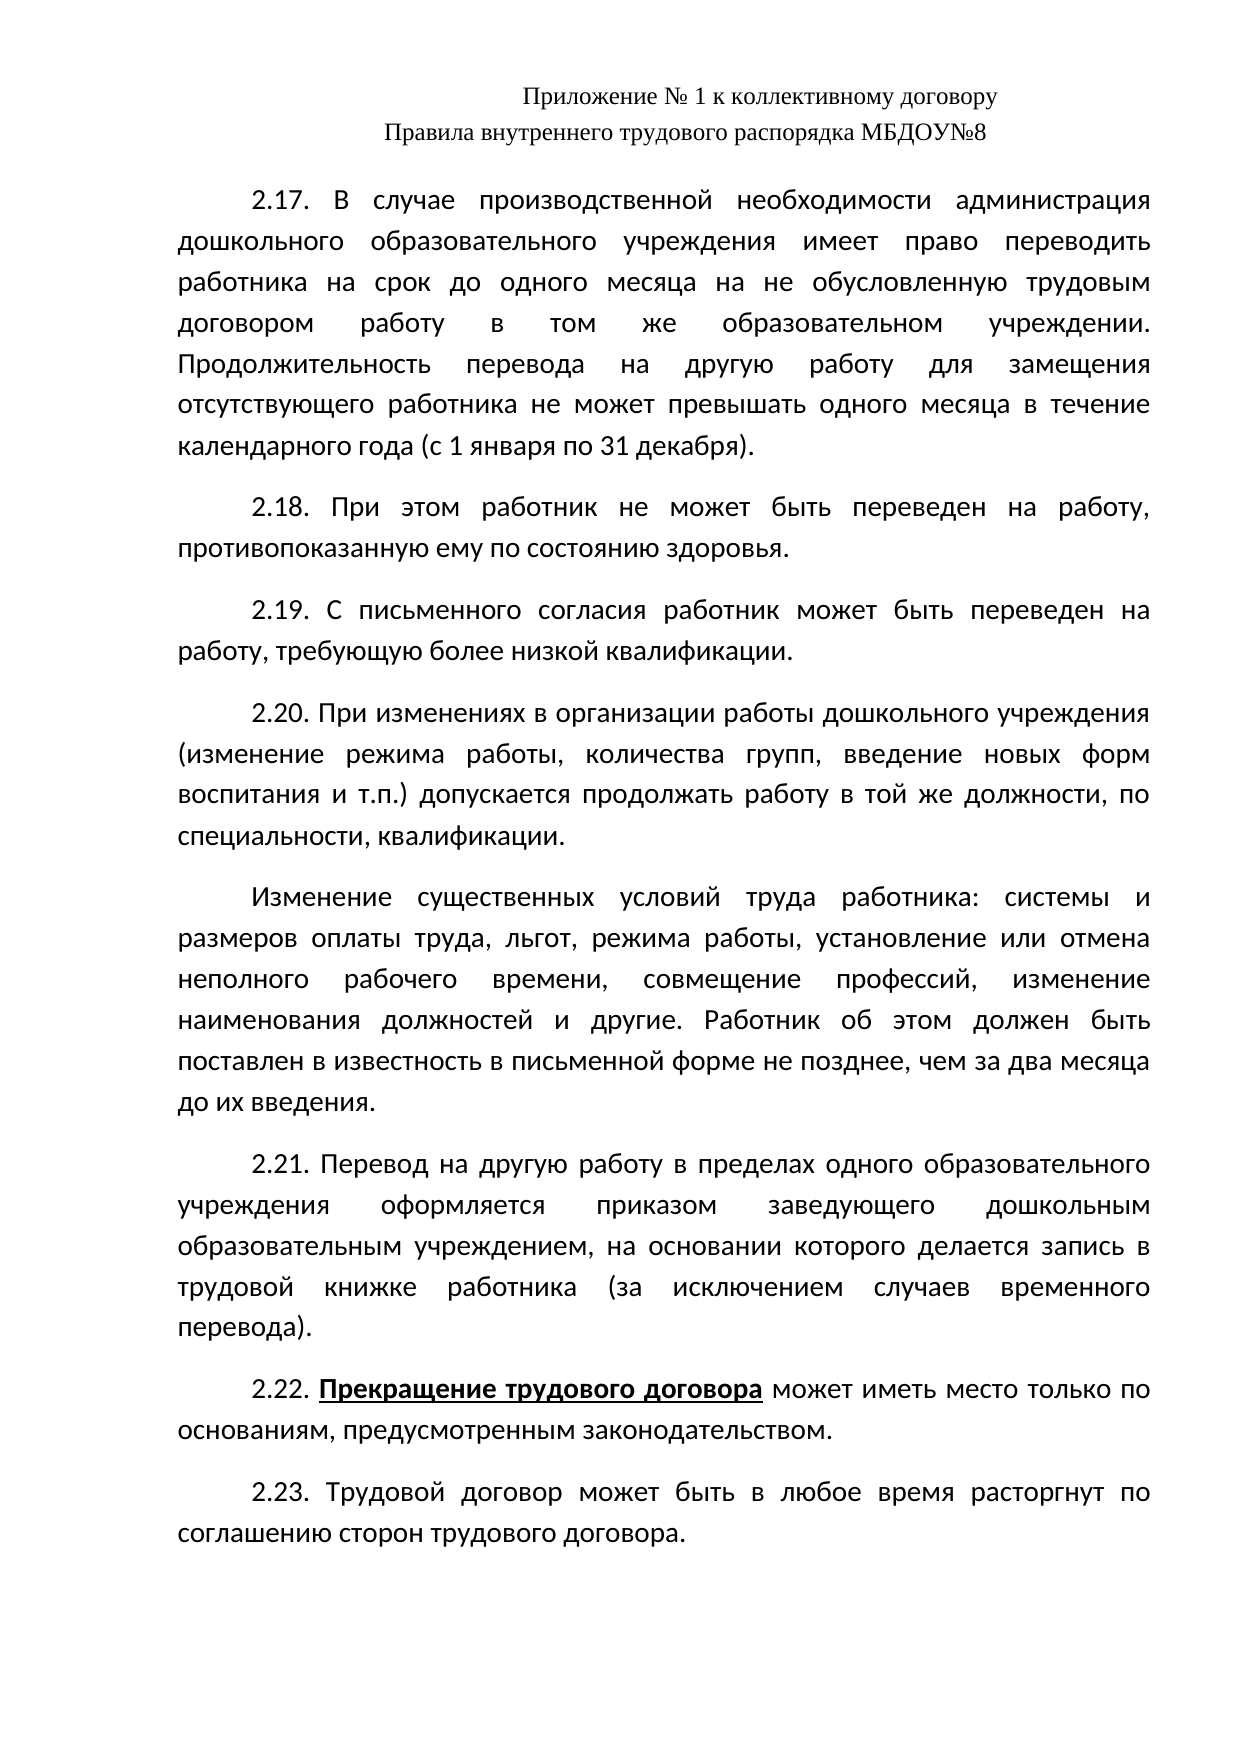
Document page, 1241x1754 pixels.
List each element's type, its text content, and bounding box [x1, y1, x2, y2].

text 2.20. При изменениях в организации работы дошкольного учреждения (изменение режима работы, количества групп, введение новых форм воспитания и т.п.) допускается продолжать работу в той же должности, по специальности, квалификации. [177, 694, 1152, 852]
text 2.17. В случае производственной необходимости администрация дошкольного образовательного учреждения имеет право переводить работника на срок до одного месяца на не обусловленную трудовым договором работу в том же образовательном учреждении. Продолжительность перевода на другую работу для замещения отсутствующего работника не может превышать одного месяца в течение календарного года (с 1 января по 31 декабря). [177, 181, 1152, 462]
text Изменение существенных условий труда работника: системы и размеров оплаты труда, льгот, режима работы, установление или отмена неполного рабочего времени, совмещение профессий, изменение наименования должностей и другие. Работник об этом должен быть поставлен в известность в письменной форме не позднее, чем за два месяца до их введения. [177, 878, 1152, 1119]
text 2.22. Прекращение трудового договора может иметь место только по основаниям, предусмотренным законодательством. [177, 1370, 1152, 1447]
text 2.21. Перевод на другую работу в пределах одного образовательного учреждения оформляется приказом заведующего дошкольным образовательным учреждением, на основании которого делается запись в трудовой книжке работника (за исключением случаев временного перевода). [177, 1145, 1152, 1344]
text 2.19. С письменного согласия работник может быть переведен на работу, требующую более низкой квалификации. [177, 591, 1152, 668]
text 2.18. При этом работник не может быть переведен на работу, противопоказанную ему по состоянию здоровья. [177, 488, 1152, 565]
text 2.23. Трудовой договор может быть в любое время расторгнут по соглашению сторон трудового договора. [177, 1473, 1152, 1549]
